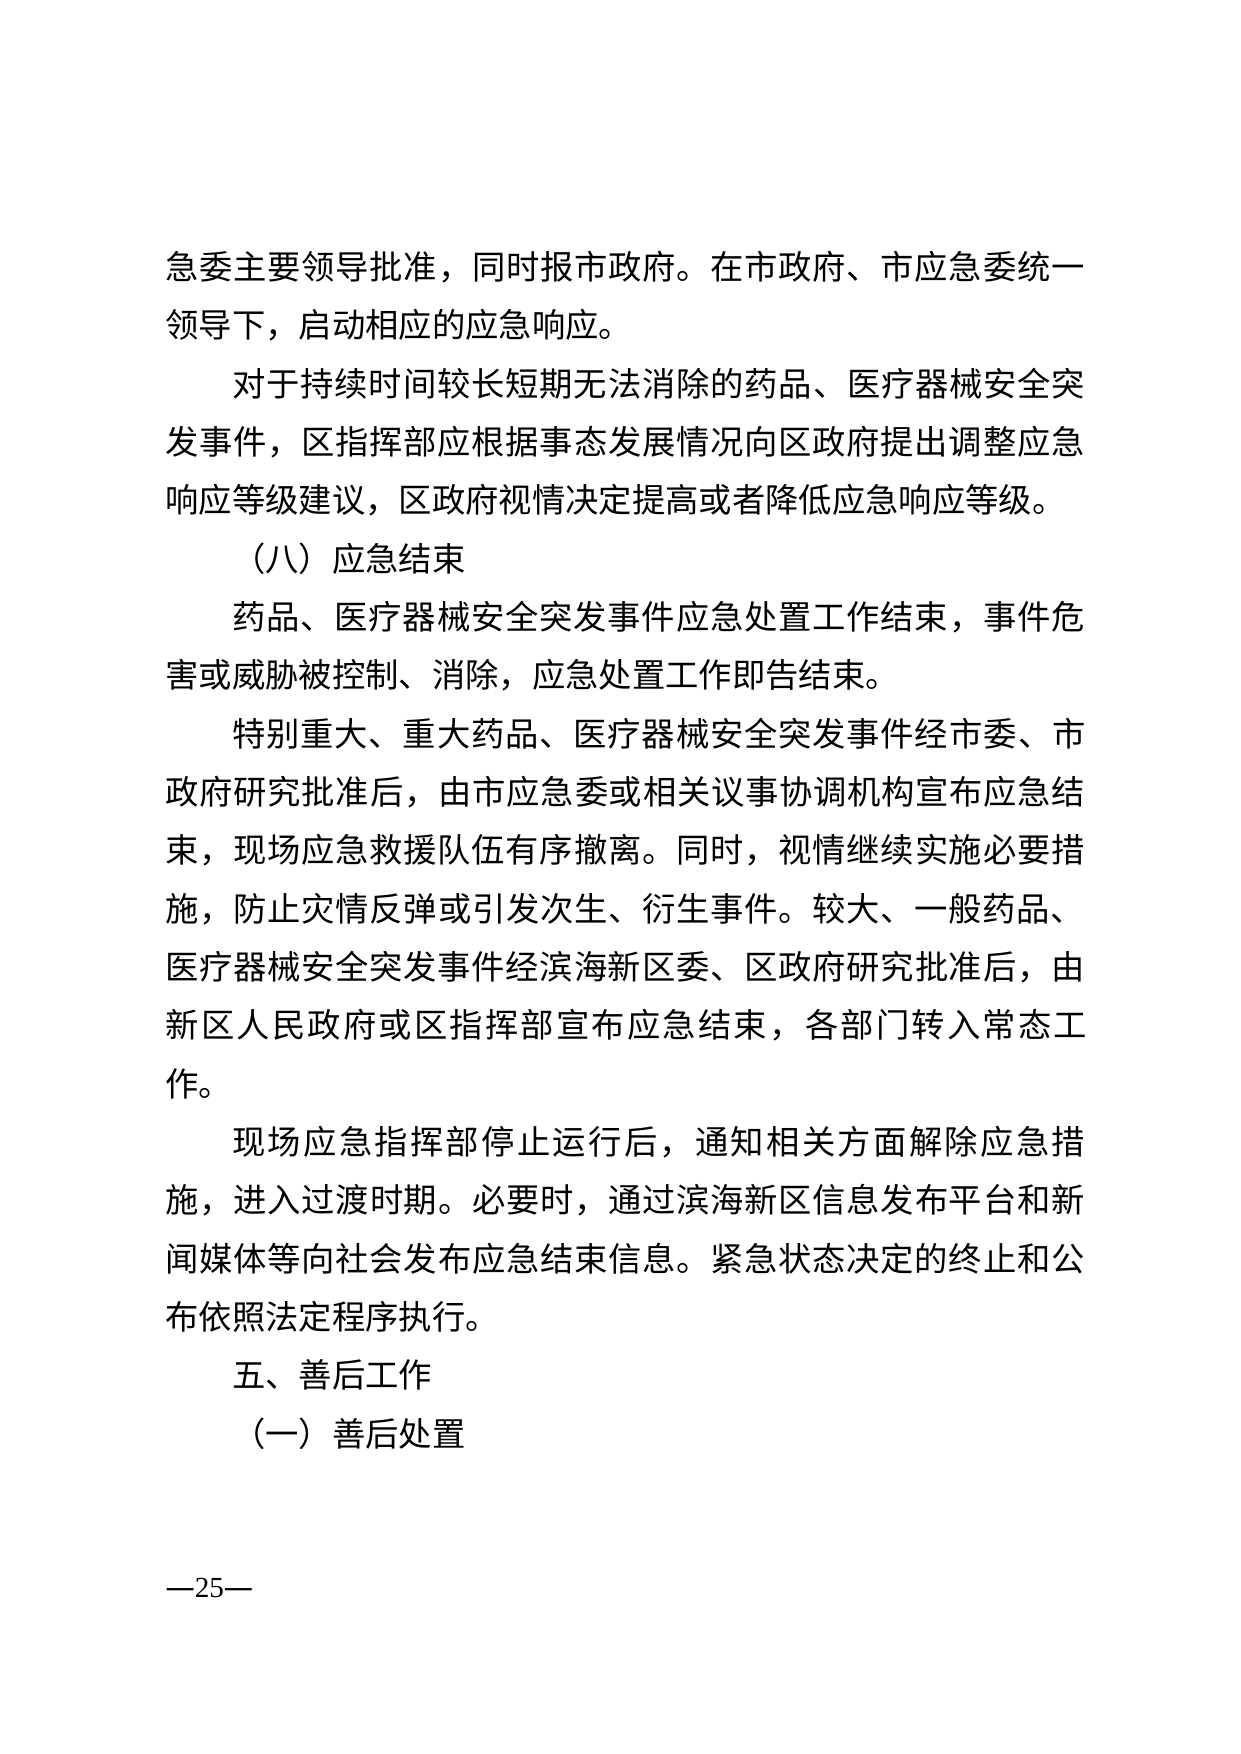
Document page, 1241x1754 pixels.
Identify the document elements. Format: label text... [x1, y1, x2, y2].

text 五、善后工作 [165, 1341, 1087, 1399]
text 特别重大、重大药品、医疗器械安全突发事件经市委、市政府研究批准后，由市应急委或相关议事协调机构宣布应急结束，现场应急救援队伍有序撤离。同时，视情继续实施必要措施，防止灾情反弹或引发次生、衍生事件。较大、一般药品、医疗器械安全突发事件经滨海新区委、区政府研究批准后，由新区人民政府或区指挥部宣布应急结束，各部门转入常态工作。 [165, 699, 1087, 1108]
text 现场应急指挥部停止运行后，通知相关方面解除应急措施，进入过渡时期。必要时，通过滨海新区信息发布平台和新闻媒体等向社会发布应急结束信息。紧急状态决定的终止和公布依照法定程序执行。 [165, 1108, 1087, 1341]
text 对于持续时间较长短期无法消除的药品、医疗器械安全突发事件，区指挥部应根据事态发展情况向区政府提出调整应急响应等级建议，区政府视情决定提高或者降低应急响应等级。 [165, 349, 1087, 524]
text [165, 233, 1087, 349]
text （八）应急结束 [165, 524, 1087, 583]
text 药品、医疗器械安全突发事件应急处置工作结束，事件危害或威胁被控制、消除，应急处置工作即告结束。 [165, 583, 1087, 699]
text （一）善后处置 [165, 1399, 1087, 1458]
